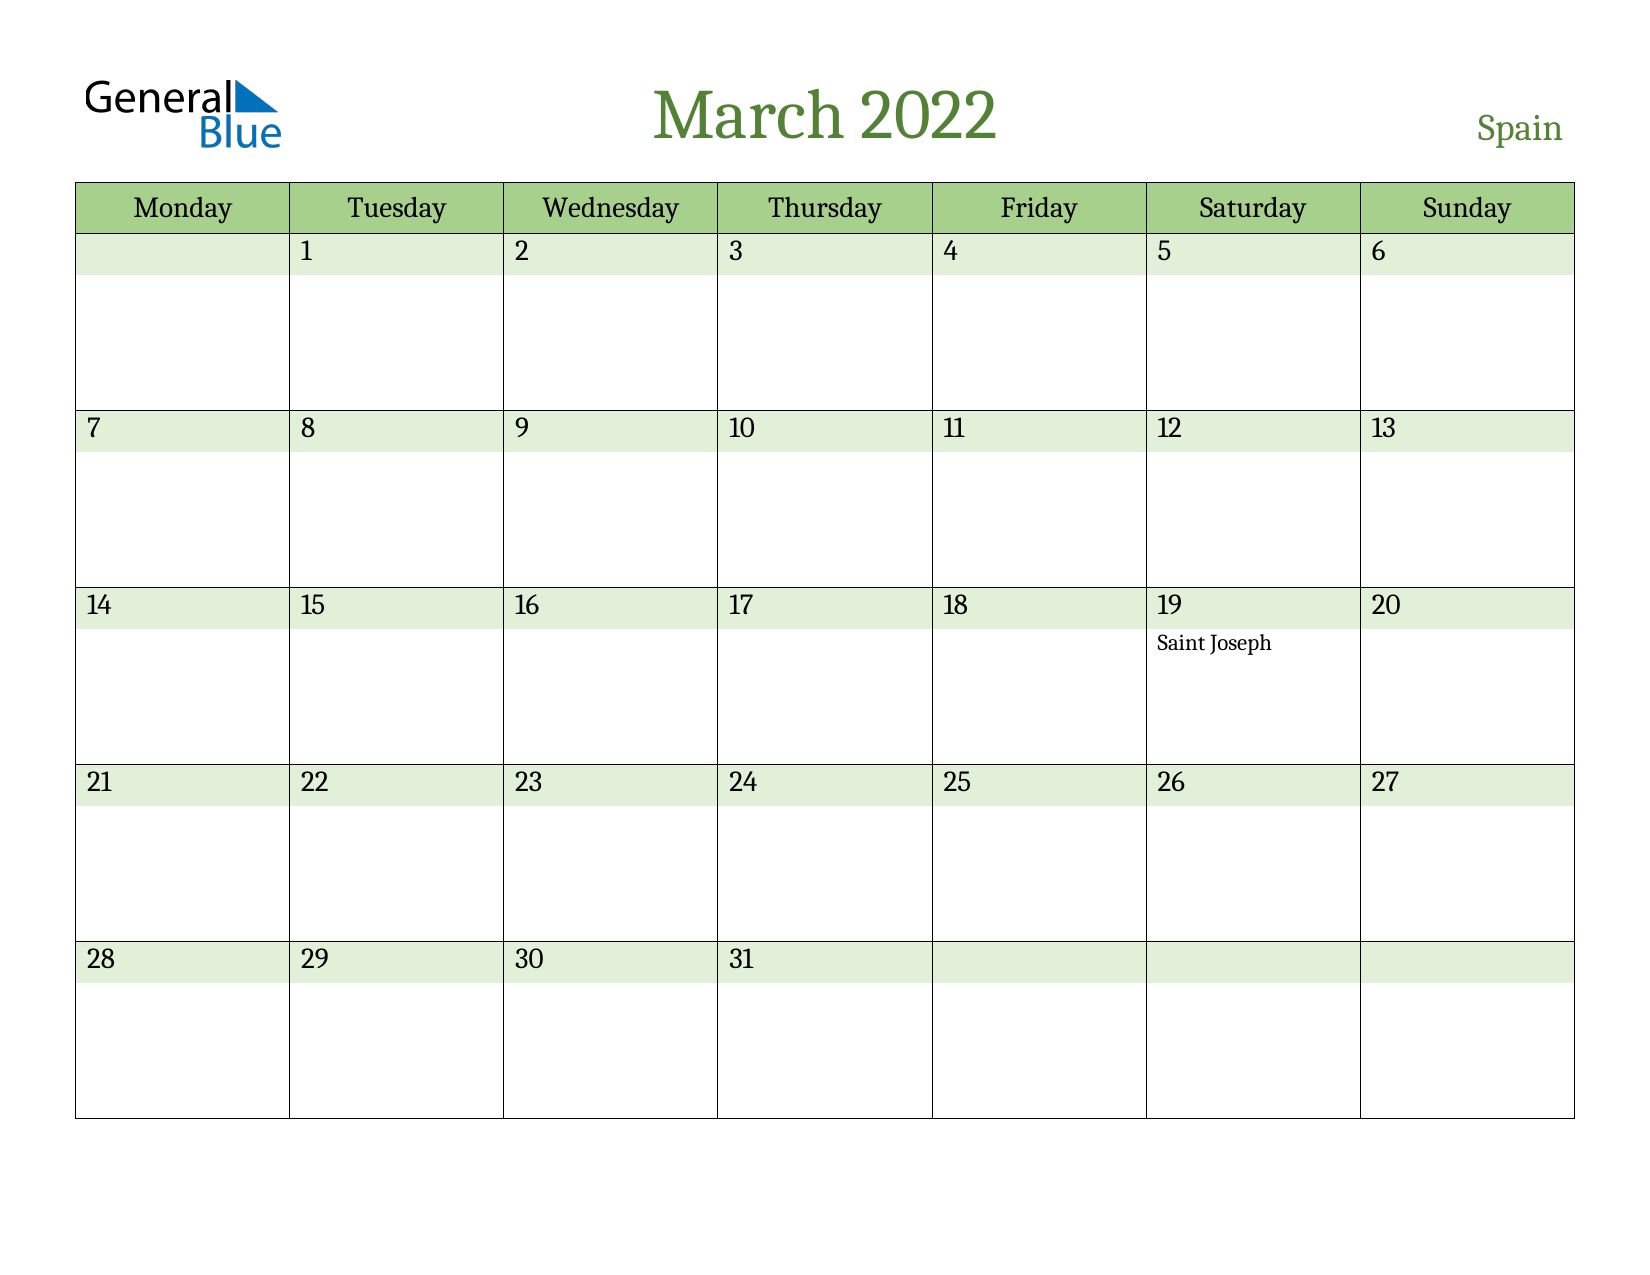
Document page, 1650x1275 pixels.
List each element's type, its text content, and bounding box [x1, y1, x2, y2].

table_cell Monday [76, 183, 289, 233]
table_cell 26 [1147, 765, 1360, 806]
table_cell [504, 275, 717, 410]
table_cell 18 [933, 588, 1146, 629]
table_cell 11 [933, 411, 1146, 452]
table_cell 1 [290, 234, 503, 275]
table_cell 8 [290, 411, 503, 452]
table_cell [504, 806, 717, 941]
table_cell 4 [933, 234, 1146, 275]
table_cell [76, 234, 289, 275]
table_cell Saturday [1147, 183, 1360, 233]
table_cell [1147, 942, 1360, 983]
table_cell [718, 629, 932, 764]
table_cell 24 [718, 765, 932, 806]
table_cell 30 [504, 942, 717, 983]
table_cell Saint Joseph [1147, 629, 1360, 764]
table_cell [504, 452, 717, 587]
table_cell [1361, 452, 1574, 587]
table_cell [76, 983, 289, 1118]
table_cell 16 [504, 588, 717, 629]
table_cell 9 [504, 411, 717, 452]
table_cell 25 [933, 765, 1146, 806]
table_cell [933, 275, 1146, 410]
table_cell [933, 806, 1146, 941]
table_cell [1361, 983, 1574, 1118]
table_cell 31 [718, 942, 932, 983]
table_cell [1361, 629, 1574, 764]
table_cell [1147, 275, 1360, 410]
table_cell 3 [718, 234, 932, 275]
table_cell [76, 806, 289, 941]
table_cell [1147, 983, 1360, 1118]
table_cell [76, 452, 289, 587]
table_cell [504, 983, 717, 1118]
table_cell 6 [1361, 234, 1574, 275]
table_cell 22 [290, 765, 503, 806]
table_cell [290, 452, 503, 587]
table_cell [290, 983, 503, 1118]
table_cell [290, 806, 503, 941]
table_cell [933, 629, 1146, 764]
table_cell [1361, 806, 1574, 941]
table_cell 7 [76, 411, 289, 452]
table_cell Friday [933, 183, 1146, 233]
table_cell [933, 942, 1146, 983]
table_cell Sunday [1361, 183, 1574, 233]
table_cell 23 [504, 765, 717, 806]
table_cell Tuesday [290, 183, 503, 233]
table_cell 21 [76, 765, 289, 806]
table_cell 19 [1147, 588, 1360, 629]
table_cell [718, 275, 932, 410]
table_cell 27 [1361, 765, 1574, 806]
table_cell 15 [290, 588, 503, 629]
table_header [76, 75, 503, 182]
table_cell [76, 629, 289, 764]
table_cell 20 [1361, 588, 1574, 629]
table_cell Wednesday [504, 183, 717, 233]
table_cell 2 [504, 234, 717, 275]
table_cell [1361, 275, 1574, 410]
table_cell [718, 983, 932, 1118]
table_cell [718, 452, 932, 587]
picture [86, 80, 281, 148]
table_cell 5 [1147, 234, 1360, 275]
table_header Spain [1146, 75, 1574, 182]
table_cell 17 [718, 588, 932, 629]
table_cell 29 [290, 942, 503, 983]
table_cell [290, 629, 503, 764]
table_cell [933, 983, 1146, 1118]
table_cell [1361, 942, 1574, 983]
table_cell 12 [1147, 411, 1360, 452]
table_header March 2022 [504, 75, 1146, 182]
table_cell [1147, 806, 1360, 941]
table_cell 14 [76, 588, 289, 629]
table_cell [76, 275, 289, 410]
table_cell 28 [76, 942, 289, 983]
table_cell [1147, 452, 1360, 587]
table_cell [504, 629, 717, 764]
table_cell [933, 452, 1146, 587]
table_cell [290, 275, 503, 410]
table_cell 10 [718, 411, 932, 452]
table_cell 13 [1361, 411, 1574, 452]
table_cell Thursday [718, 183, 932, 233]
table_cell [718, 806, 932, 941]
